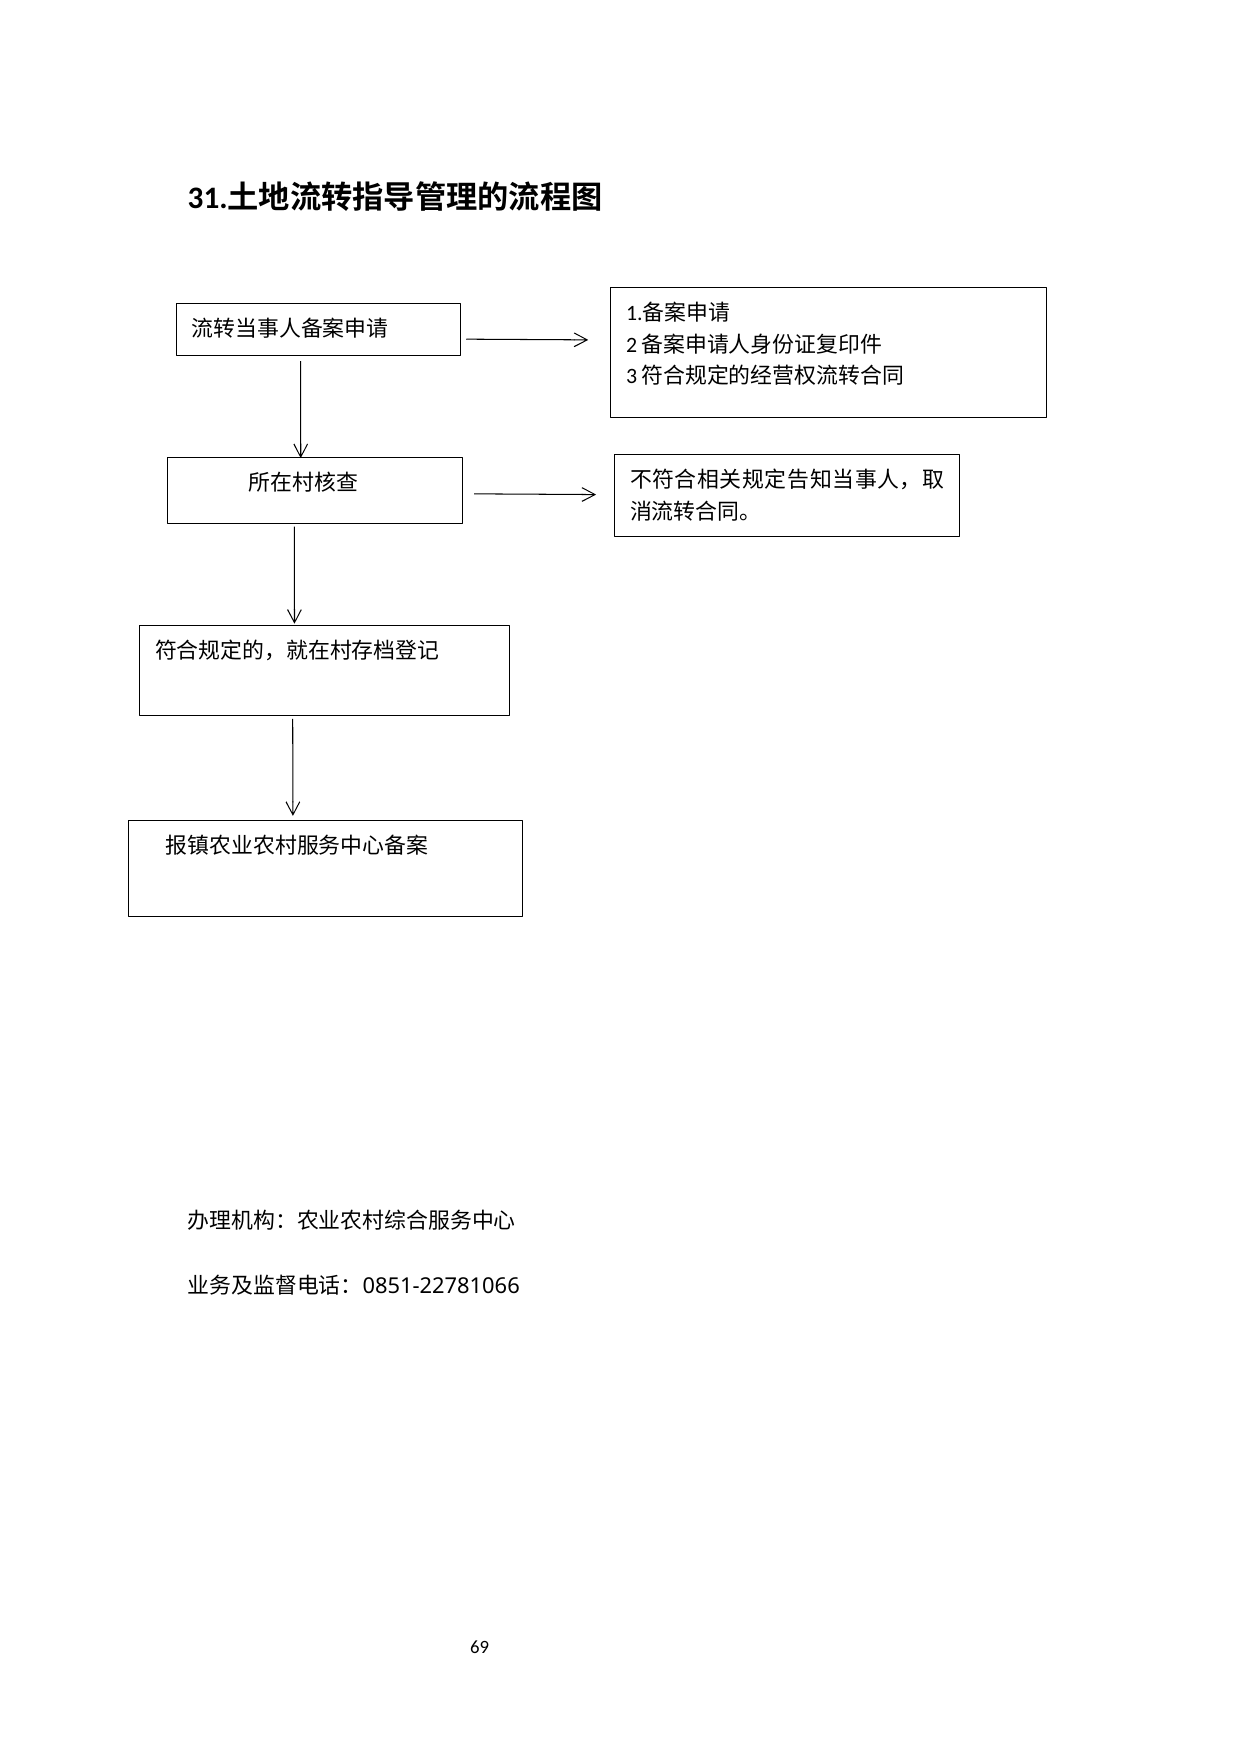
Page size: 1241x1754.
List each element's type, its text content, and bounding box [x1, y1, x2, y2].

text 业务及监督电话：0851-22781066 [187, 1267, 1053, 1300]
text 办理机构：农业农村综合服务中心 [187, 1202, 1053, 1235]
list 31.土地流转指导管理的流程图 [187, 162, 1053, 227]
